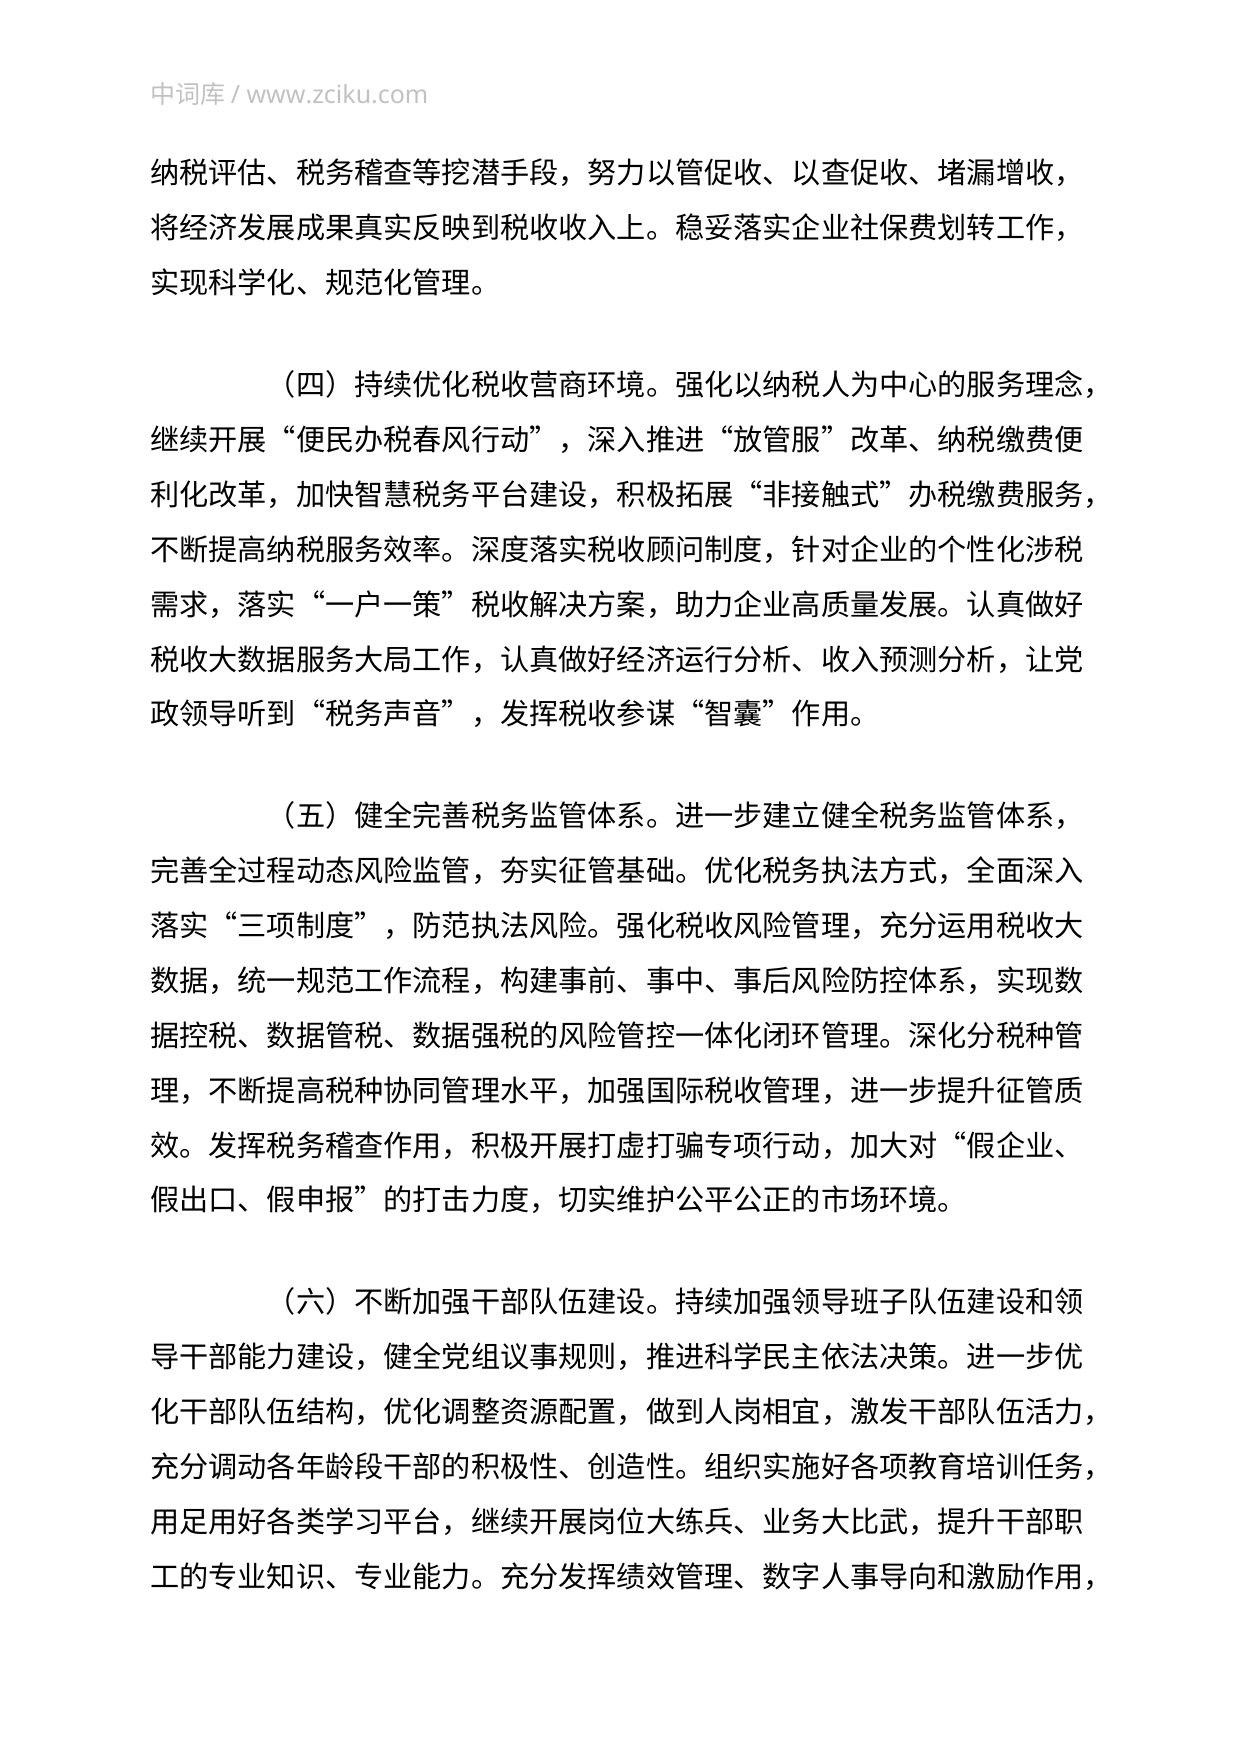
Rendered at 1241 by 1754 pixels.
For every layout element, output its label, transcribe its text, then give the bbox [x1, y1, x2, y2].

text （五）健全完善税务监管体系。进一步建立健全税务监管体系，完善全过程动态风险监管，夯实征管基础。优化税务执法方式，全面深入落实“三项制度”，防范执法风险。强化税收风险管理，充分运用税收大数据，统一规范工作流程，构建事前、事中、事后风险防控体系，实现数据控税、数据管税、数据强税的风险管控一体化闭环管理。深化分税种管理，不断提高税种协同管理水平，加强国际税收管理，进一步提升征管质效。发挥税务稽查作用，积极开展打虚打骗专项行动，加大对“假企业、假出口、假申报”的打击力度，切实维护公平公正的市场环境。 [150, 793, 1090, 1219]
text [150, 1279, 1090, 1596]
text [150, 150, 1090, 302]
text （四）持续优化税收营商环境。强化以纳税人为中心的服务理念，继续开展“便民办税春风行动”，深入推进“放管服”改革、纳税缴费便利化改革，加快智慧税务平台建设，积极拓展“非接触式”办税缴费服务，不断提高纳税服务效率。深度落实税收顾问制度，针对企业的个性化涉税需求，落实“一户一策”税收解决方案，助力企业高质量发展。认真做好税收大数据服务大局工作，认真做好经济运行分析、收入预测分析，让党政领导听到“税务声音”，发挥税收参谋“智囊”作用。 [150, 362, 1090, 733]
